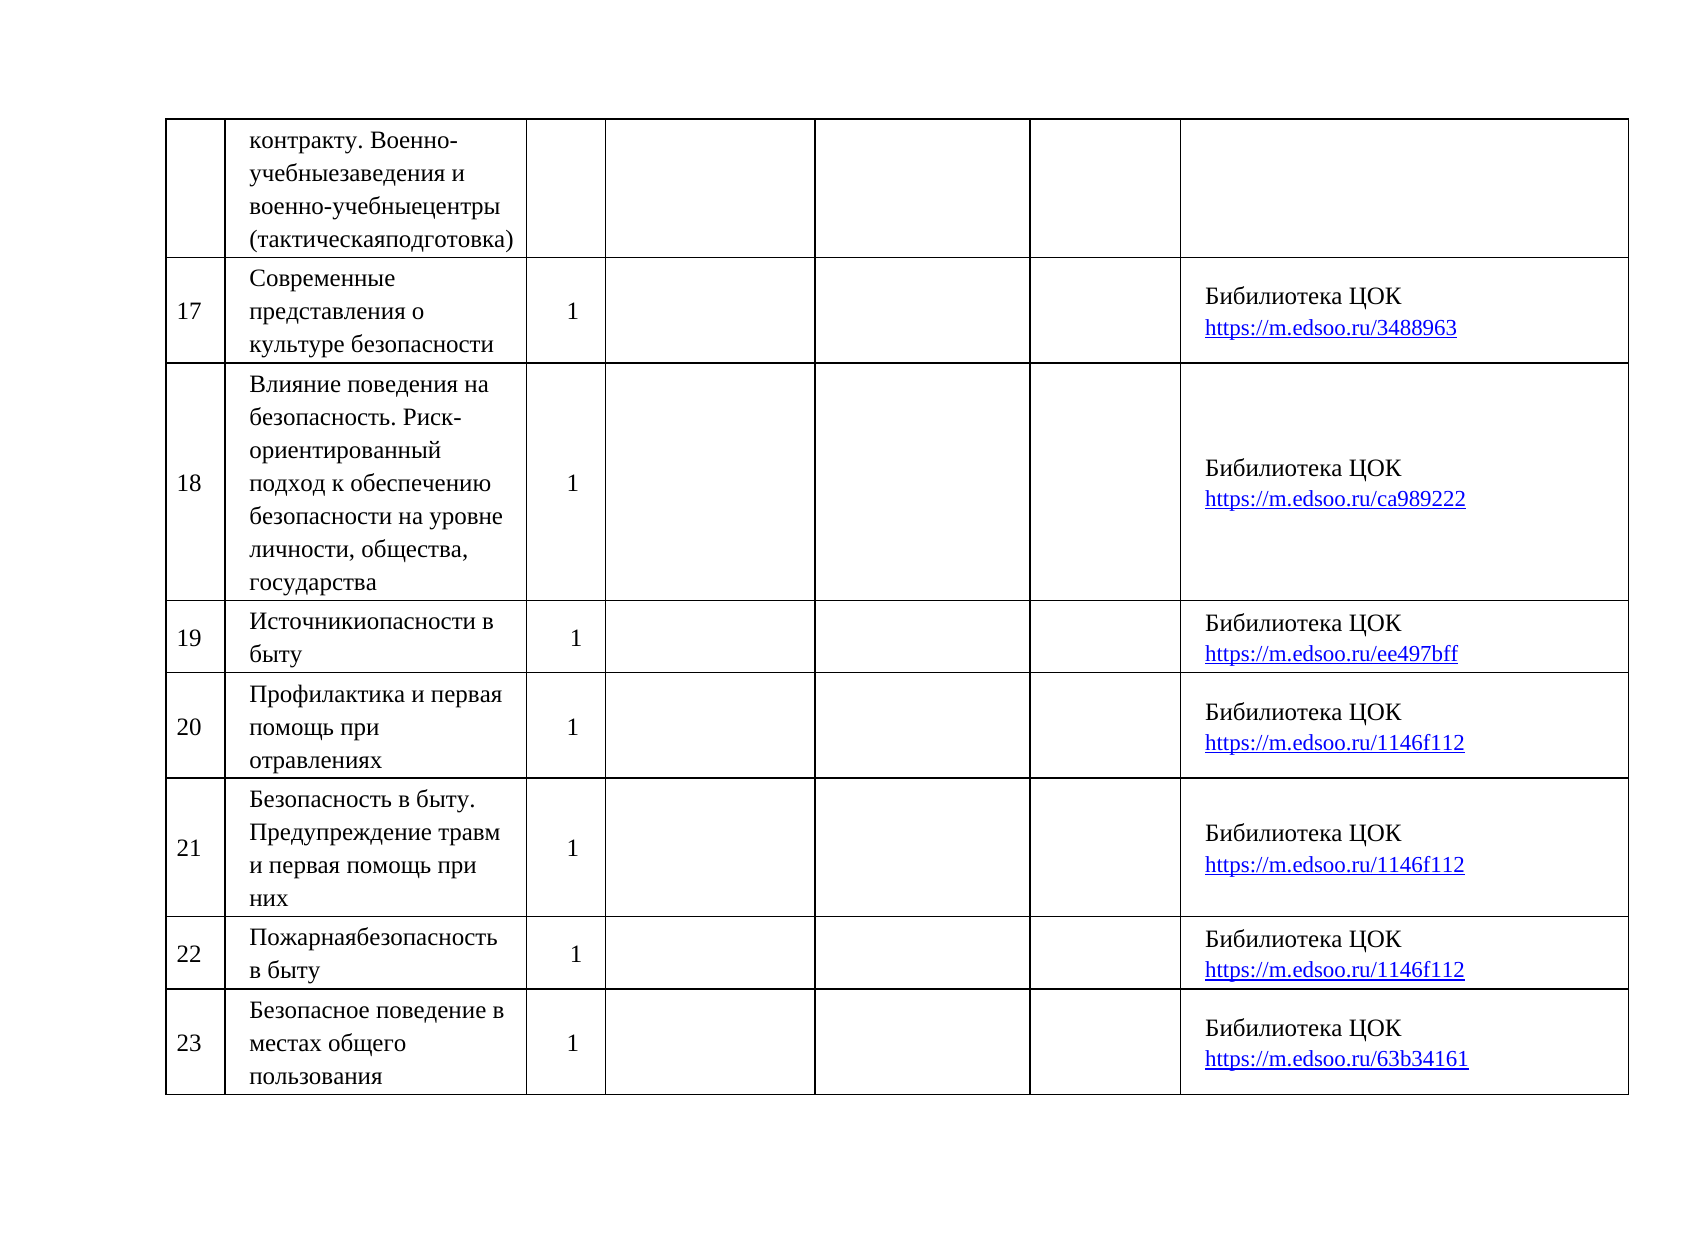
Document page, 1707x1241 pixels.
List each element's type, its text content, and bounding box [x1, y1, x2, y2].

table_cell [816, 364, 1029, 599]
table_cell [816, 601, 1029, 672]
table_cell [1031, 364, 1180, 599]
table_cell 1 [527, 120, 605, 257]
table_cell 23 [167, 990, 224, 1093]
table_cell [1031, 779, 1180, 916]
table_cell 1 [527, 601, 605, 672]
table_cell 16 [167, 120, 224, 257]
table_cell Влияние поведения на безопасность. Риск-ориентированный подход к обеспечению безопасности на уровне личности, общества, государства [226, 364, 526, 599]
table_cell [606, 673, 814, 777]
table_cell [226, 120, 526, 257]
table_cell 22 [167, 917, 224, 988]
table_cell Бибилиотека ЦОК https://m.edsoo.ru/1146f112 [1181, 779, 1628, 916]
table_cell [1031, 673, 1180, 777]
table_cell Источникиопасности в быту [226, 601, 526, 672]
table_cell [606, 258, 814, 362]
table_cell [1031, 258, 1180, 362]
table_cell Бибилиотека ЦОК https://m.edsoo.ru/1146f112 [1181, 673, 1628, 777]
table_cell 1 [527, 364, 605, 599]
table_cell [226, 990, 526, 1093]
table_cell 20 [167, 673, 224, 777]
table_cell Бибилиотека ЦОК https://m.edsoo.ru/3488963 [1181, 258, 1628, 362]
table_cell Безопасность в быту. Предупреждение травм и первая помощь при них [226, 779, 526, 916]
table_cell [1031, 990, 1180, 1093]
table_cell Бибилиотека ЦОК https://m.edsoo.ru/ca989222 [1181, 364, 1628, 599]
table_cell [1031, 120, 1180, 257]
table_cell [606, 120, 814, 257]
table_cell 21 [167, 779, 224, 916]
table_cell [1181, 990, 1628, 1093]
table_cell 17 [167, 258, 224, 362]
table_cell 18 [167, 364, 224, 599]
table_cell 1 [527, 779, 605, 916]
table_cell Профилактика и первая помощь при отравлениях [226, 673, 526, 777]
table_cell [816, 779, 1029, 916]
table_cell 1 [527, 990, 605, 1093]
table_cell 19 [167, 601, 224, 672]
table_cell 1 [527, 258, 605, 362]
table_cell Современные представления о культуре безопасности [226, 258, 526, 362]
table_cell [816, 990, 1029, 1093]
table_cell 1 [527, 673, 605, 777]
table_cell [606, 990, 814, 1093]
table_cell [1031, 917, 1180, 988]
table_cell [606, 601, 814, 672]
table_cell Бибилиотека ЦОК https://m.edsoo.ru/ee497bff [1181, 601, 1628, 672]
table_cell [606, 364, 814, 599]
table_cell [1031, 601, 1180, 672]
table_cell [606, 779, 814, 916]
table_cell [816, 120, 1029, 257]
table_cell [1181, 120, 1628, 257]
table_cell 1 [527, 917, 605, 988]
table_cell Пожарнаябезопасность в быту [226, 917, 526, 988]
table_cell [816, 258, 1029, 362]
table_cell [816, 917, 1029, 988]
table_cell [606, 917, 814, 988]
table_cell Бибилиотека ЦОК https://m.edsoo.ru/1146f112 [1181, 917, 1628, 988]
table_cell [816, 673, 1029, 777]
